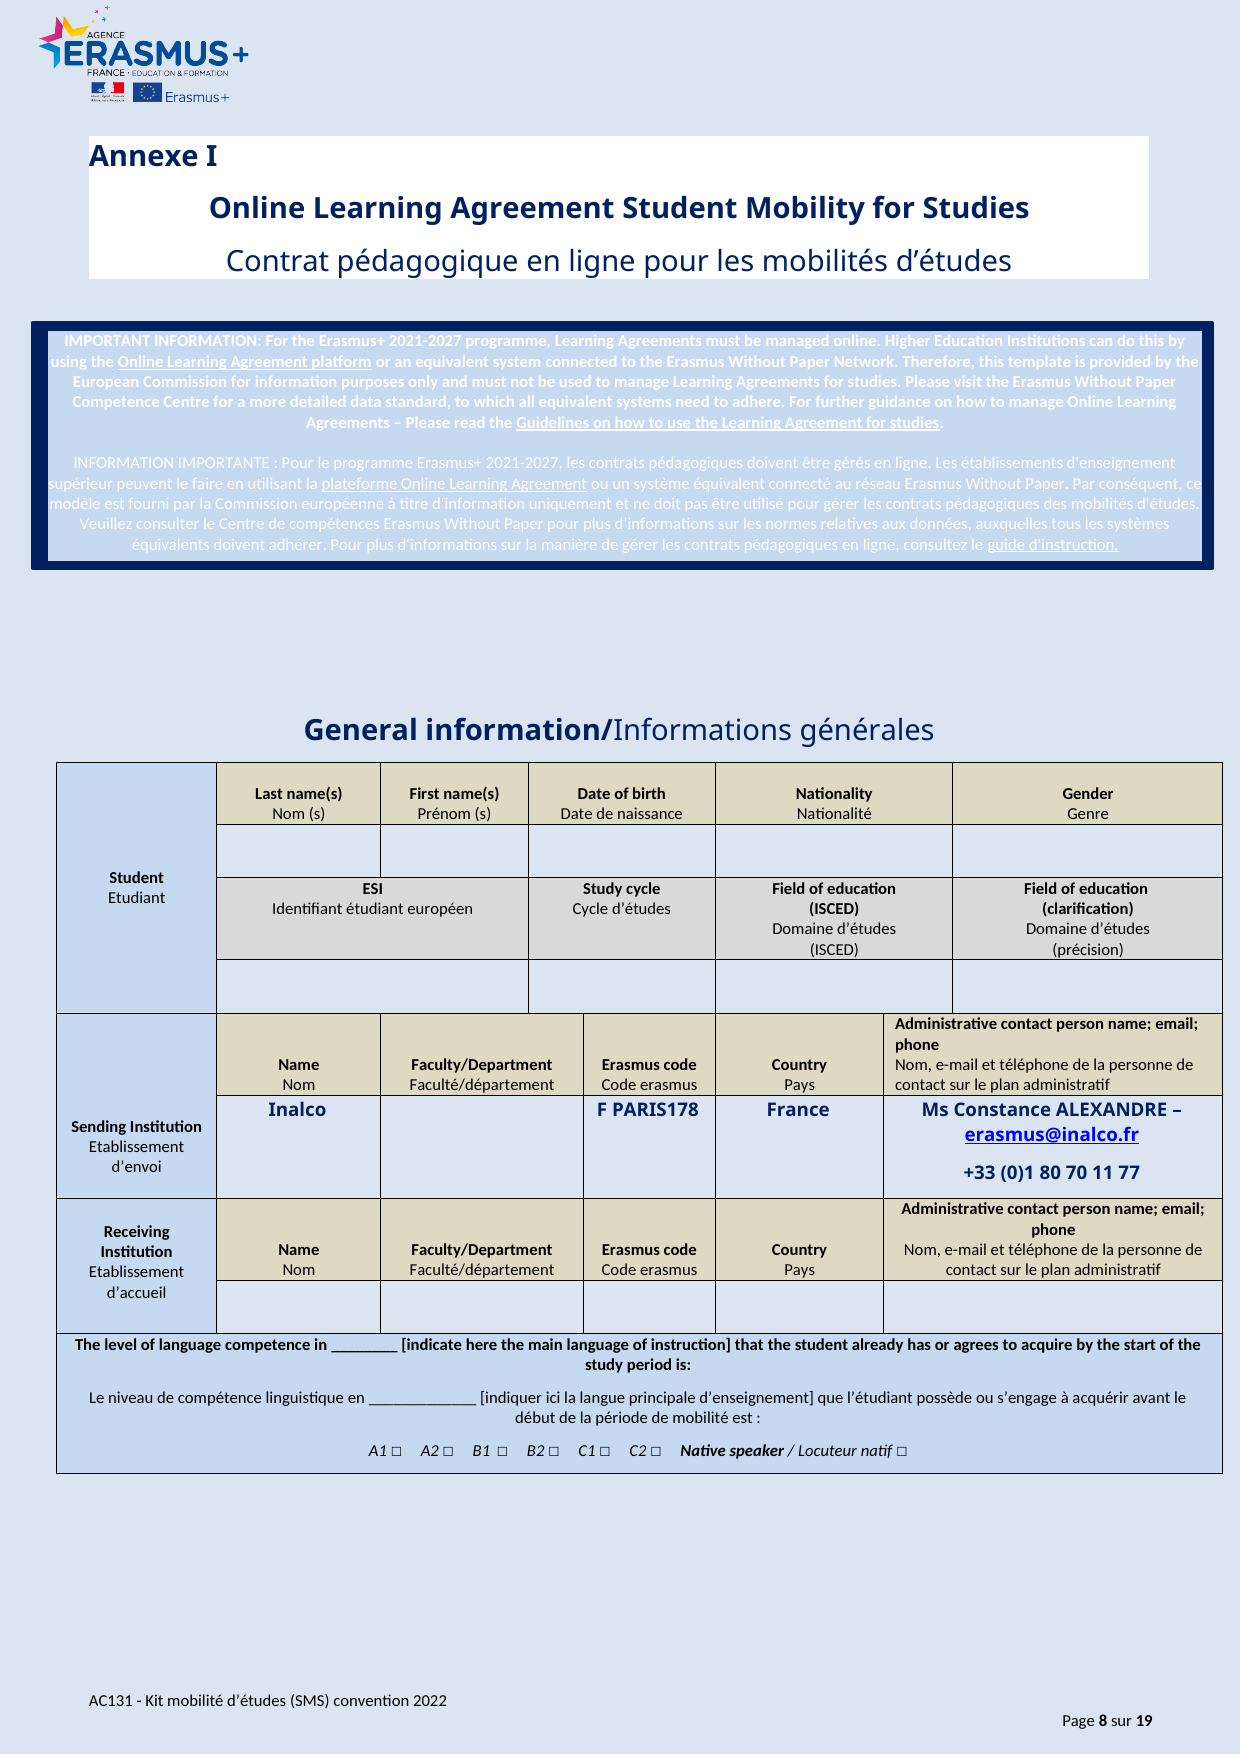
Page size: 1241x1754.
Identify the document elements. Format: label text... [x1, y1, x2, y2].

table_cell ESI Identifiant étudiant européen [217, 878, 528, 959]
table_cell [953, 825, 1222, 877]
table_cell Country Pays [716, 1199, 883, 1280]
table_cell Inalco [217, 1096, 380, 1197]
table_header Last name(s) Nom (s) [217, 763, 380, 824]
table_cell Name Nom [217, 1014, 380, 1095]
table_cell [584, 1281, 715, 1333]
table_cell [217, 825, 380, 877]
table_header Gender Genre [953, 763, 1222, 824]
table_header Student Etudiant [57, 763, 216, 1012]
table_cell [716, 825, 952, 877]
table_cell [381, 825, 528, 877]
table_cell [953, 960, 1222, 1012]
table_cell [381, 1096, 583, 1197]
table_cell Country Pays [716, 1014, 883, 1095]
table_cell Administrative contact person name; email; phone Nom, e-mail et téléphone de la personne de contact sur le plan administratif [884, 1014, 1222, 1095]
text Annexe I [89, 136, 1149, 175]
table_header First name(s) Prénom (s) [381, 763, 528, 824]
table_cell France [716, 1096, 883, 1197]
table_cell [716, 960, 952, 1012]
table_cell Name Nom [217, 1199, 380, 1280]
picture [38, 6, 249, 102]
table_cell [217, 960, 528, 1012]
table_header Nationality Nationalité [716, 763, 952, 824]
table_cell [217, 1281, 380, 1333]
text Contrat pédagogique en ligne pour les mobilités d’études [89, 240, 1149, 279]
table_cell Study cycle Cycle d’études [529, 878, 715, 959]
table_cell [381, 1281, 583, 1333]
table_cell Ms Constance ALEXANDRE – erasmus@inalco.fr +33 (0)1 80 70 11 77 [884, 1096, 1222, 1197]
table_cell Faculty/Department Faculté/département [381, 1014, 583, 1095]
table_cell Field of education (clarification) Domaine d’études (précision) [953, 878, 1222, 959]
table_cell F PARIS178 [584, 1096, 715, 1197]
table_cell [884, 1281, 1222, 1333]
table_cell Erasmus code Code erasmus [584, 1014, 715, 1095]
text General information/Informations générales [89, 709, 1149, 749]
text Online Learning Agreement Student Mobility for Studies [89, 188, 1149, 227]
table_header Date of birth Date de naissance [529, 763, 715, 824]
table_cell [529, 960, 715, 1012]
table_cell [529, 825, 715, 877]
table_cell The level of language competence in ________ [indicate here the main language of instruction] that the student already has or agrees to acquire by the start of the study period is: Le niveau de compétence linguistique en _____________ [indiquer ici la langue principale d’enseignement] que l’étudiant possède ou s’engage à acquérir avant le début de la période de mobilité est : A1 A2 B1 B2 C1 C2 Native speaker / Locuteur natif [57, 1334, 1222, 1473]
table_cell [716, 1281, 883, 1333]
table_cell Erasmus code Code erasmus [584, 1199, 715, 1280]
table_cell Administrative contact person name; email; phone Nom, e-mail et téléphone de la personne de contact sur le plan administratif [884, 1199, 1222, 1280]
table_cell Sending Institution Etablissement d’envoi [57, 1014, 216, 1197]
table_cell Receiving Institution Etablissement d’accueil [57, 1199, 216, 1333]
table_cell Faculty/Department Faculté/département [381, 1199, 583, 1280]
table_cell Field of education (ISCED) Domaine d’études (ISCED) [716, 878, 952, 959]
